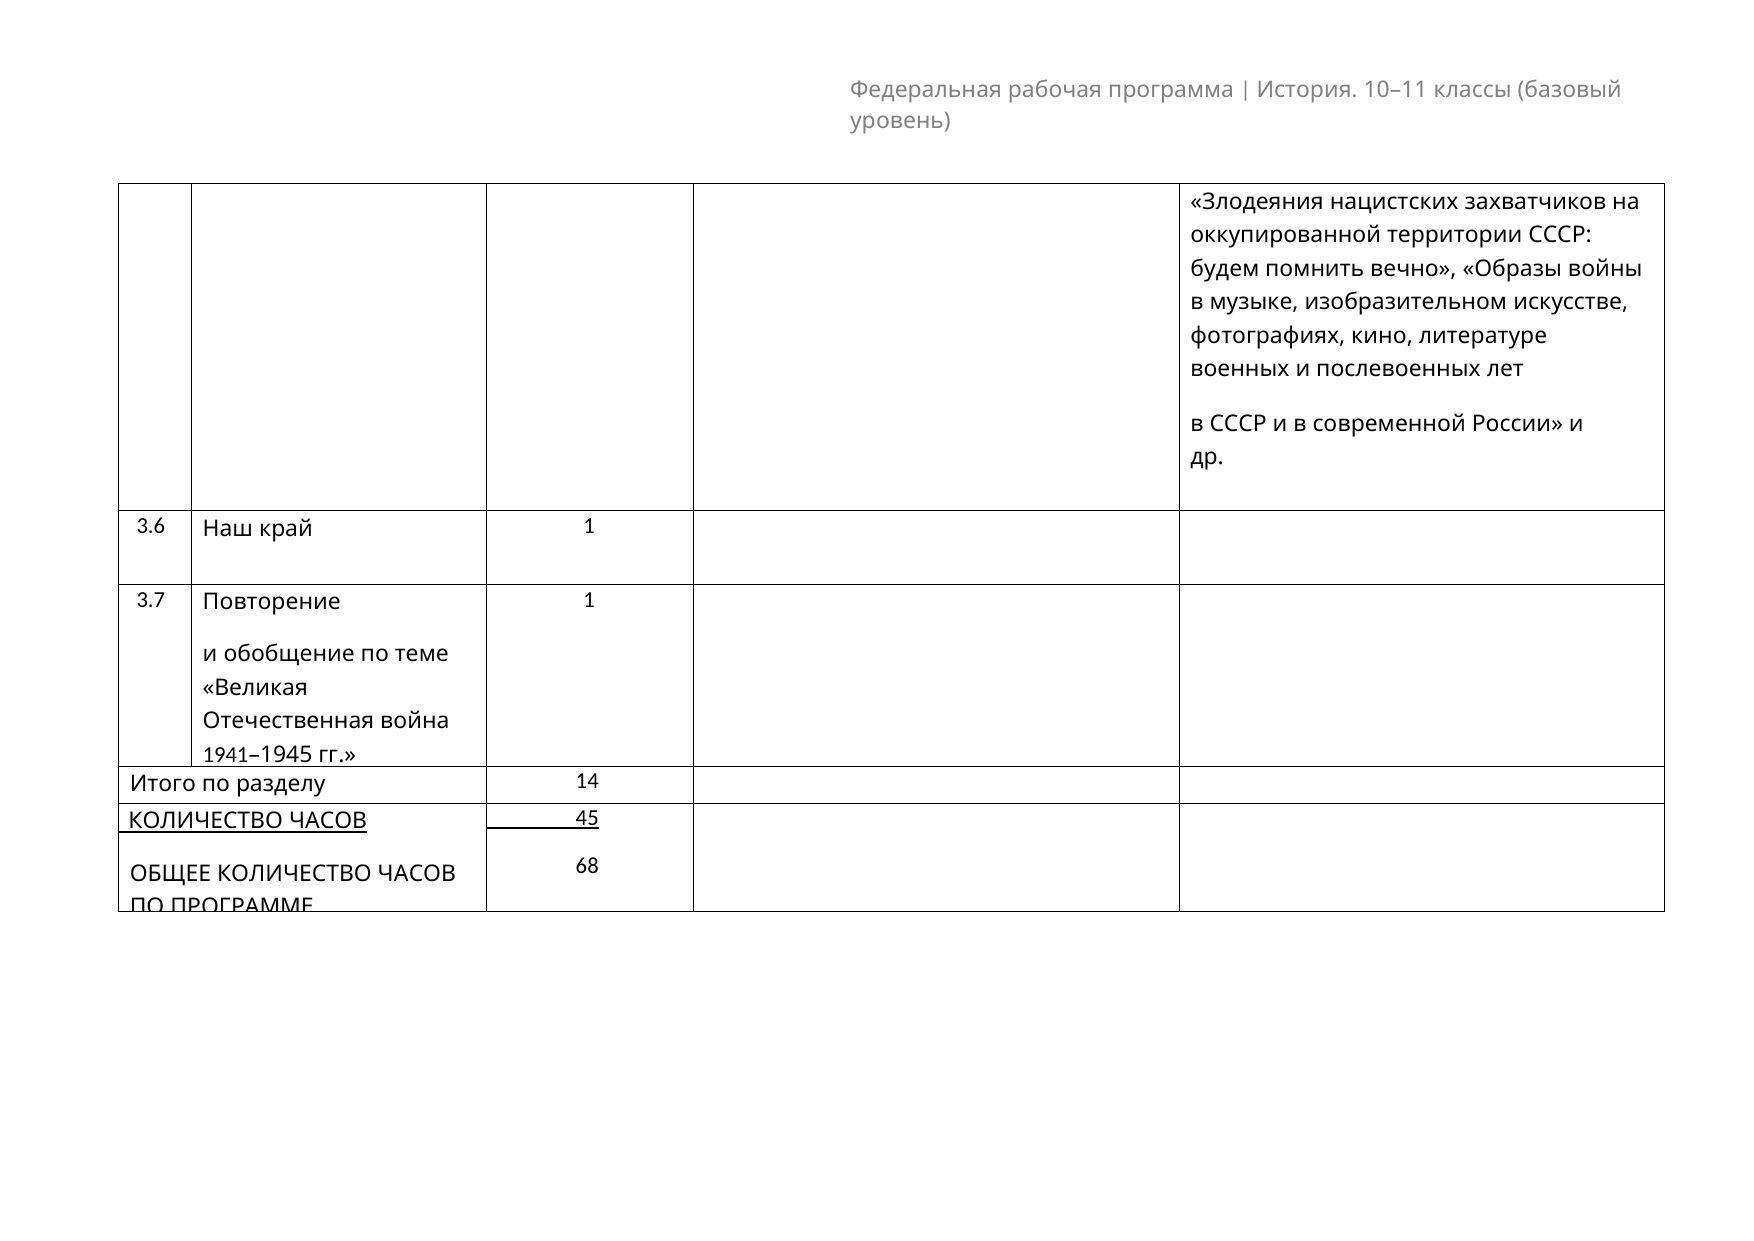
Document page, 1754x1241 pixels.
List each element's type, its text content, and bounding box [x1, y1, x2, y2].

table_cell Итого по разделу [119, 767, 486, 803]
table_cell 3.6 [119, 511, 191, 583]
table_cell [1180, 511, 1664, 583]
table_cell [1180, 804, 1664, 911]
table_cell [694, 585, 1179, 766]
table_cell 14 [487, 767, 693, 803]
table_cell [694, 804, 1179, 911]
table_cell [694, 767, 1179, 803]
table_header [119, 184, 191, 510]
table_cell 3.7 [119, 585, 191, 766]
table_header [694, 184, 1179, 510]
table_cell Наш край в 1941–1945 гг. [192, 511, 486, 583]
table_cell КОЛИЧЕСТВО ЧАСОВ ОБЩЕЕ КОЛИЧЕСТВО ЧАСОВ ПО ПРОГРАММЕ [119, 804, 486, 911]
table_header [487, 184, 693, 510]
table_cell 45 68 [487, 804, 693, 911]
table_header [192, 184, 486, 510]
table_cell Повторение и обобщение по теме «Великая Отечественная война 1941–1945 гг.» [192, 585, 486, 766]
table_cell 1 [487, 511, 693, 583]
table_cell [1180, 767, 1664, 803]
text Федеральная рабочая программа | История. 10–11 классы (базовый уровень) [850, 73, 1668, 136]
table_header «Злодеяния нацистских захватчиков на оккупированной территории СССР: будем помнить вечно», «Образы войны в музыке, изобразительном искусстве, фотографиях, кино, литературе военных и послевоенных лет в СССР и в современной России» и др. [1180, 184, 1664, 510]
table_cell 1 [487, 585, 693, 766]
table_cell [694, 511, 1179, 583]
table_cell [1180, 585, 1664, 766]
